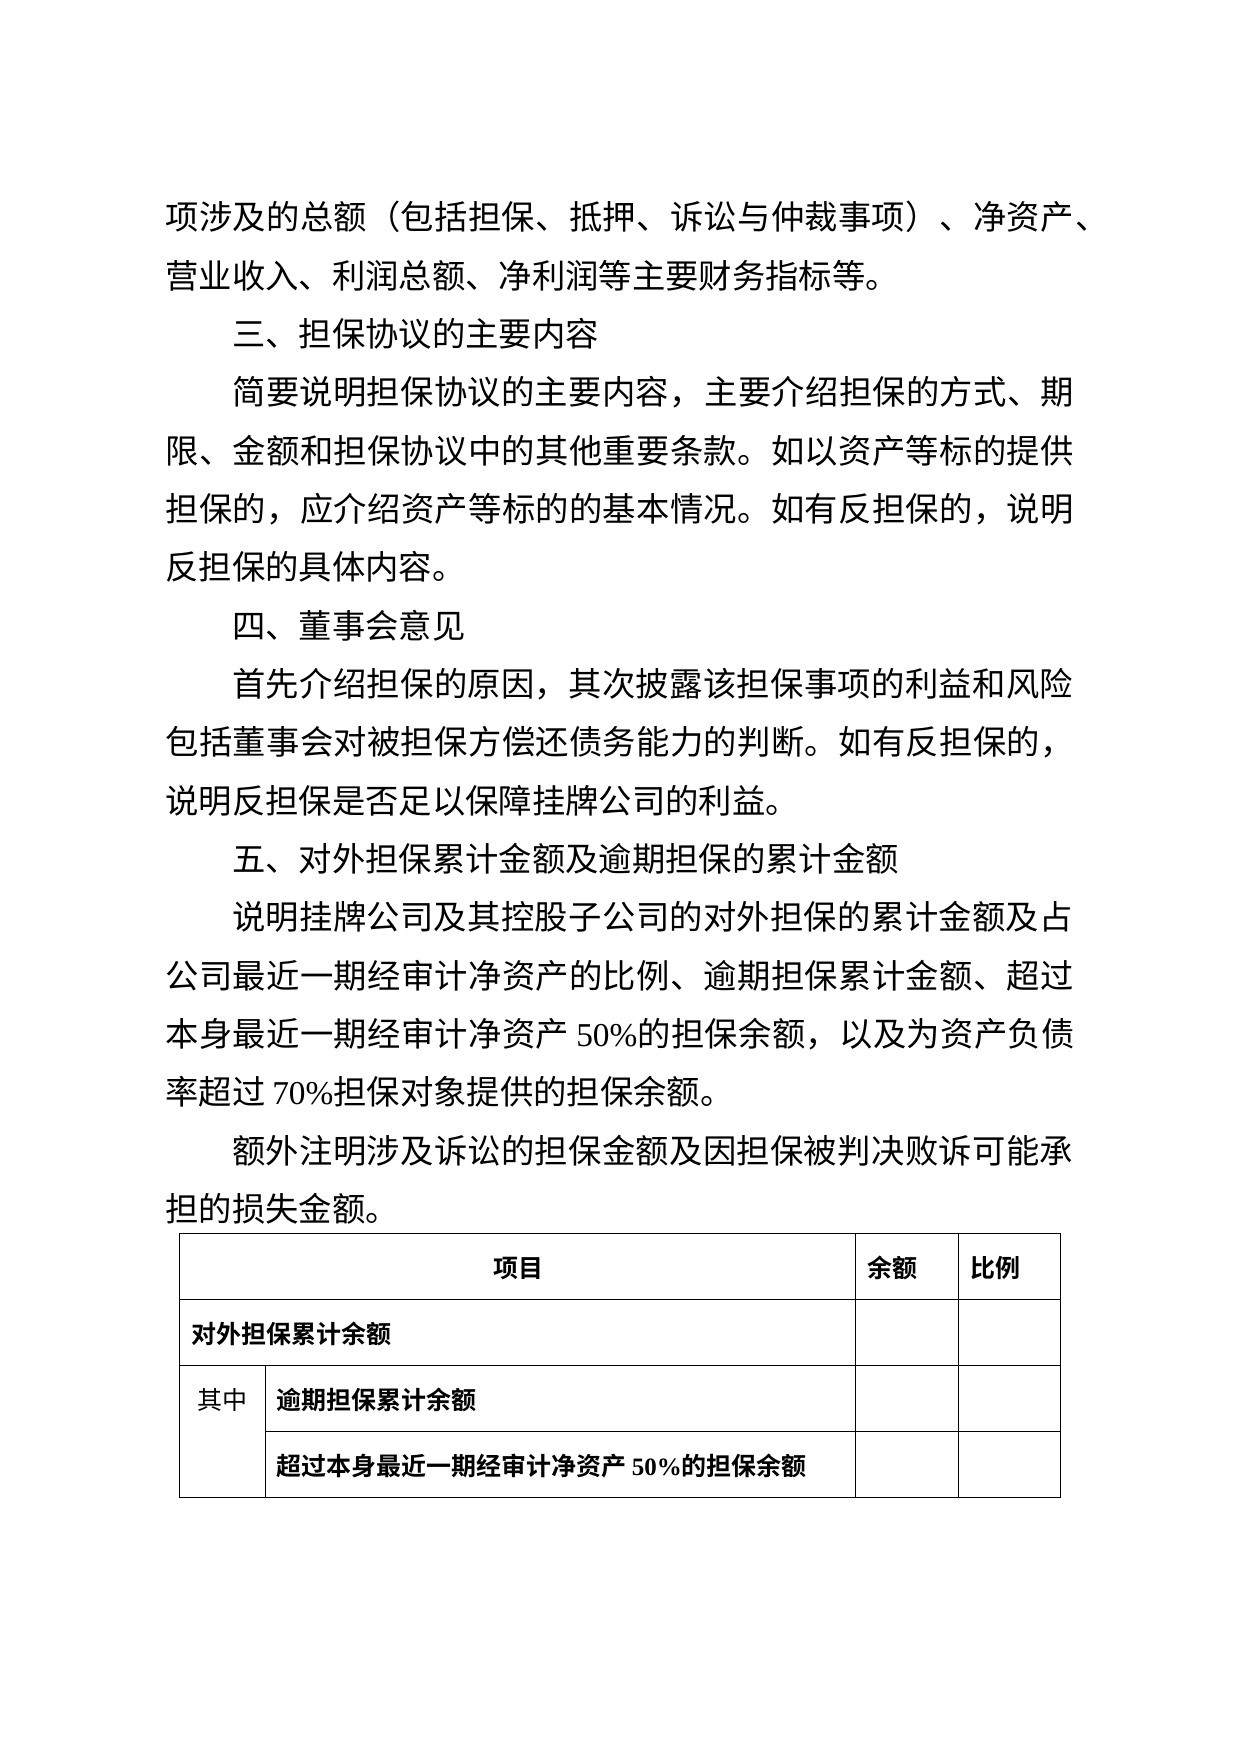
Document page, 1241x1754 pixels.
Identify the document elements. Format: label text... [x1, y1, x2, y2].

table_header 项目 [180, 1234, 855, 1299]
table_cell 其中 [180, 1366, 265, 1497]
table_cell [856, 1300, 958, 1365]
table_cell 超过本身最近一期经审计净资产50%的担保余额 [266, 1432, 855, 1497]
text 说明挂牌公司及其控股子公司的对外担保的累计金额及占公司最近一期经审计净资产的比例、逾期担保累计金额、超过本身最近一期经审计净资产50%的担保余额，以及为资产负债率超过70%担保对象提供的担保余额。 [165, 883, 1075, 1116]
table_cell [959, 1300, 1060, 1365]
table_header 余额 [856, 1234, 958, 1299]
text 三、担保协议的主要内容 [165, 300, 1075, 358]
text 五、对外担保累计金额及逾期担保的累计金额 [165, 825, 1075, 883]
text 额外注明涉及诉讼的担保金额及因担保被判决败诉可能承担的损失金额。 [165, 1116, 1075, 1233]
text 四、董事会意见 [165, 591, 1075, 650]
table_cell 对外担保累计余额 [180, 1300, 855, 1365]
table_cell [959, 1432, 1060, 1497]
table_cell 逾期担保累计余额 [266, 1366, 855, 1431]
table_cell [856, 1366, 958, 1431]
table_cell [856, 1432, 958, 1497]
table_header 比例 [959, 1234, 1060, 1299]
text 首先介绍担保的原因，其次披露该担保事项的利益和风险，包括董事会对被担保方偿还债务能力的判断。如有反担保的，说明反担保是否足以保障挂牌公司的利益。 [165, 650, 1075, 825]
text 简要说明担保协议的主要内容，主要介绍担保的方式、期限、金额和担保协议中的其他重要条款。如以资产等标的提供担保的，应介绍资产等标的的基本情况。如有反担保的，说明反担保的具体内容。 [165, 358, 1075, 591]
table_cell [959, 1366, 1060, 1431]
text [165, 183, 1075, 300]
